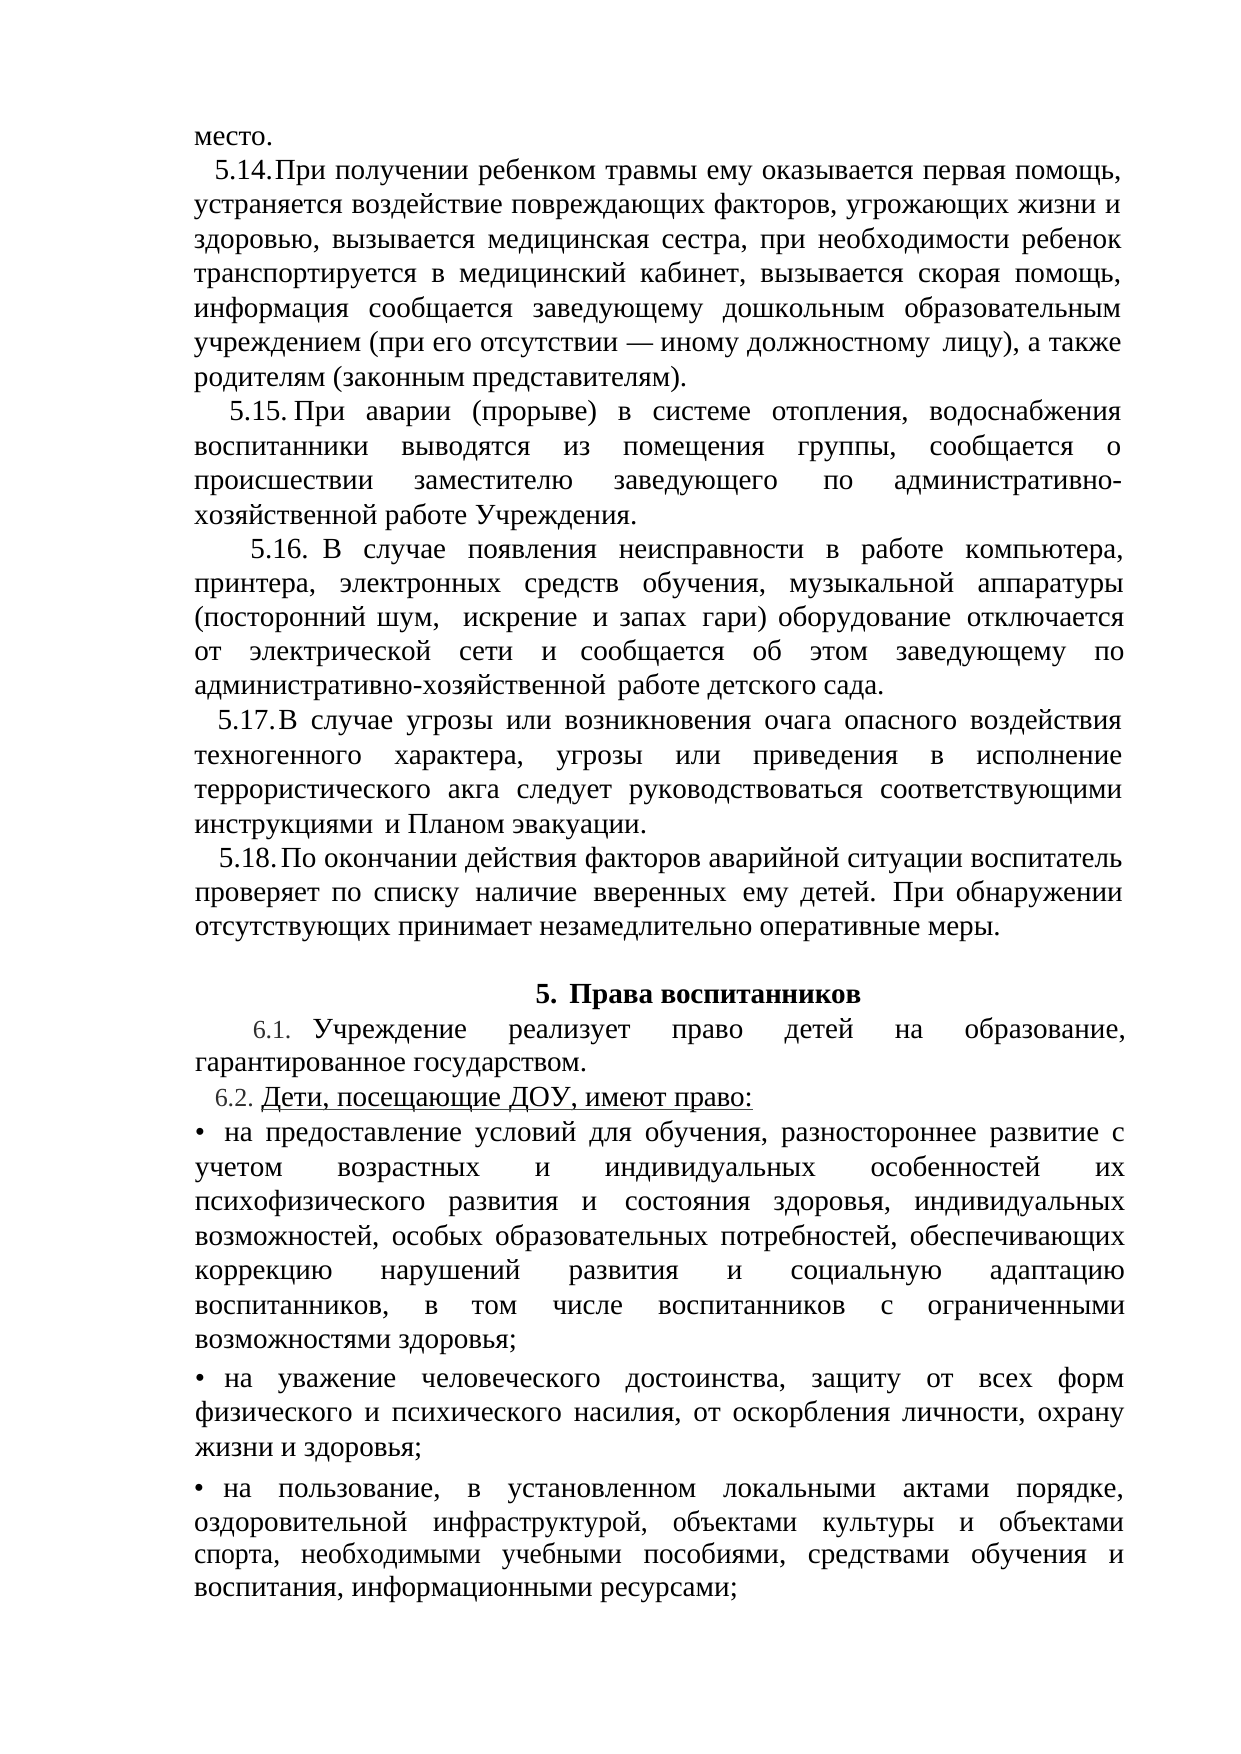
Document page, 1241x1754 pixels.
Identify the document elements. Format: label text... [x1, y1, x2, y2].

list на пользование, в установленном локальными актами порядке, оздоровительной инфраструктурой, объектами культуры и объектами спорта, необходимыми учебными пособиями, средствами обучения и воспитания, информационными ресурсами; [193, 1472, 1124, 1603]
list Дети, посещающие ДОУ, имеют право: [214, 1079, 1152, 1113]
list Учреждение реализует право детей на образование, гарантированное государством. [195, 1011, 1126, 1078]
list В случае угрозы или возникновения очага опасного воздействия техногенного характера, угрозы или приведения в исполнение террористического акга следует руководствоваться соответствующими инструкциями и Планом эвакуации. [194, 702, 1123, 839]
list Права воспитанников [535, 977, 1152, 1010]
list на предоставление условий для обучения, разностороннее развитие с учетом возрастных и индивидуальных особенностей их психофизического развития и состояния здоровья, индивидуальных возможностей, особых образовательных потребностей, обеспечивающих коррекцию нарушений развития и социальную адаптацию воспитанников, в том числе воспитанников с ограниченными возможностями здоровья; [194, 1114, 1126, 1355]
list По окончании действия факторов аварийной ситуации воспитатель проверяет по списку наличие вверенных ему детей. При обнаружении отсутствующих принимает незамедлительно оперативные меры. [194, 841, 1123, 942]
list В случае появления неисправности в работе компьютера, принтера, электронных средств обучения, музыкальной аппаратуры (посторонний шум, искрение и запах гари) оборудование отключается от электрической сети и сообщается об этом заведующему по административно-хозяйственной работе детского сада. [194, 531, 1124, 700]
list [194, 118, 1123, 152]
list При аварии (прорыве) в системе отопления, водоснабжения воспитанники выводятся из помещения группы, сообщается о происшествии заместителю заведующего по административно-хозяйственной работе Учреждения. [194, 393, 1122, 530]
list При получении ребенком травмы ему оказывается первая помощь, устраняется воздействие повреждающих факторов, угрожающих жизни и здоровью, вызывается медицинская сестра, при необходимости ребенок транспортируется в медицинский кабинет, вызывается скорая помощь, информация сообщается заведующему дошкольным образовательным учреждением (при его отсутствии — иному должностному лицу), а также родителям (законным представителям). [194, 152, 1122, 392]
list на уважение человеческого достоинства, защиту от всех форм физического и психического насилия, от оскорбления личности, охрану жизни и здоровья; [194, 1360, 1125, 1463]
